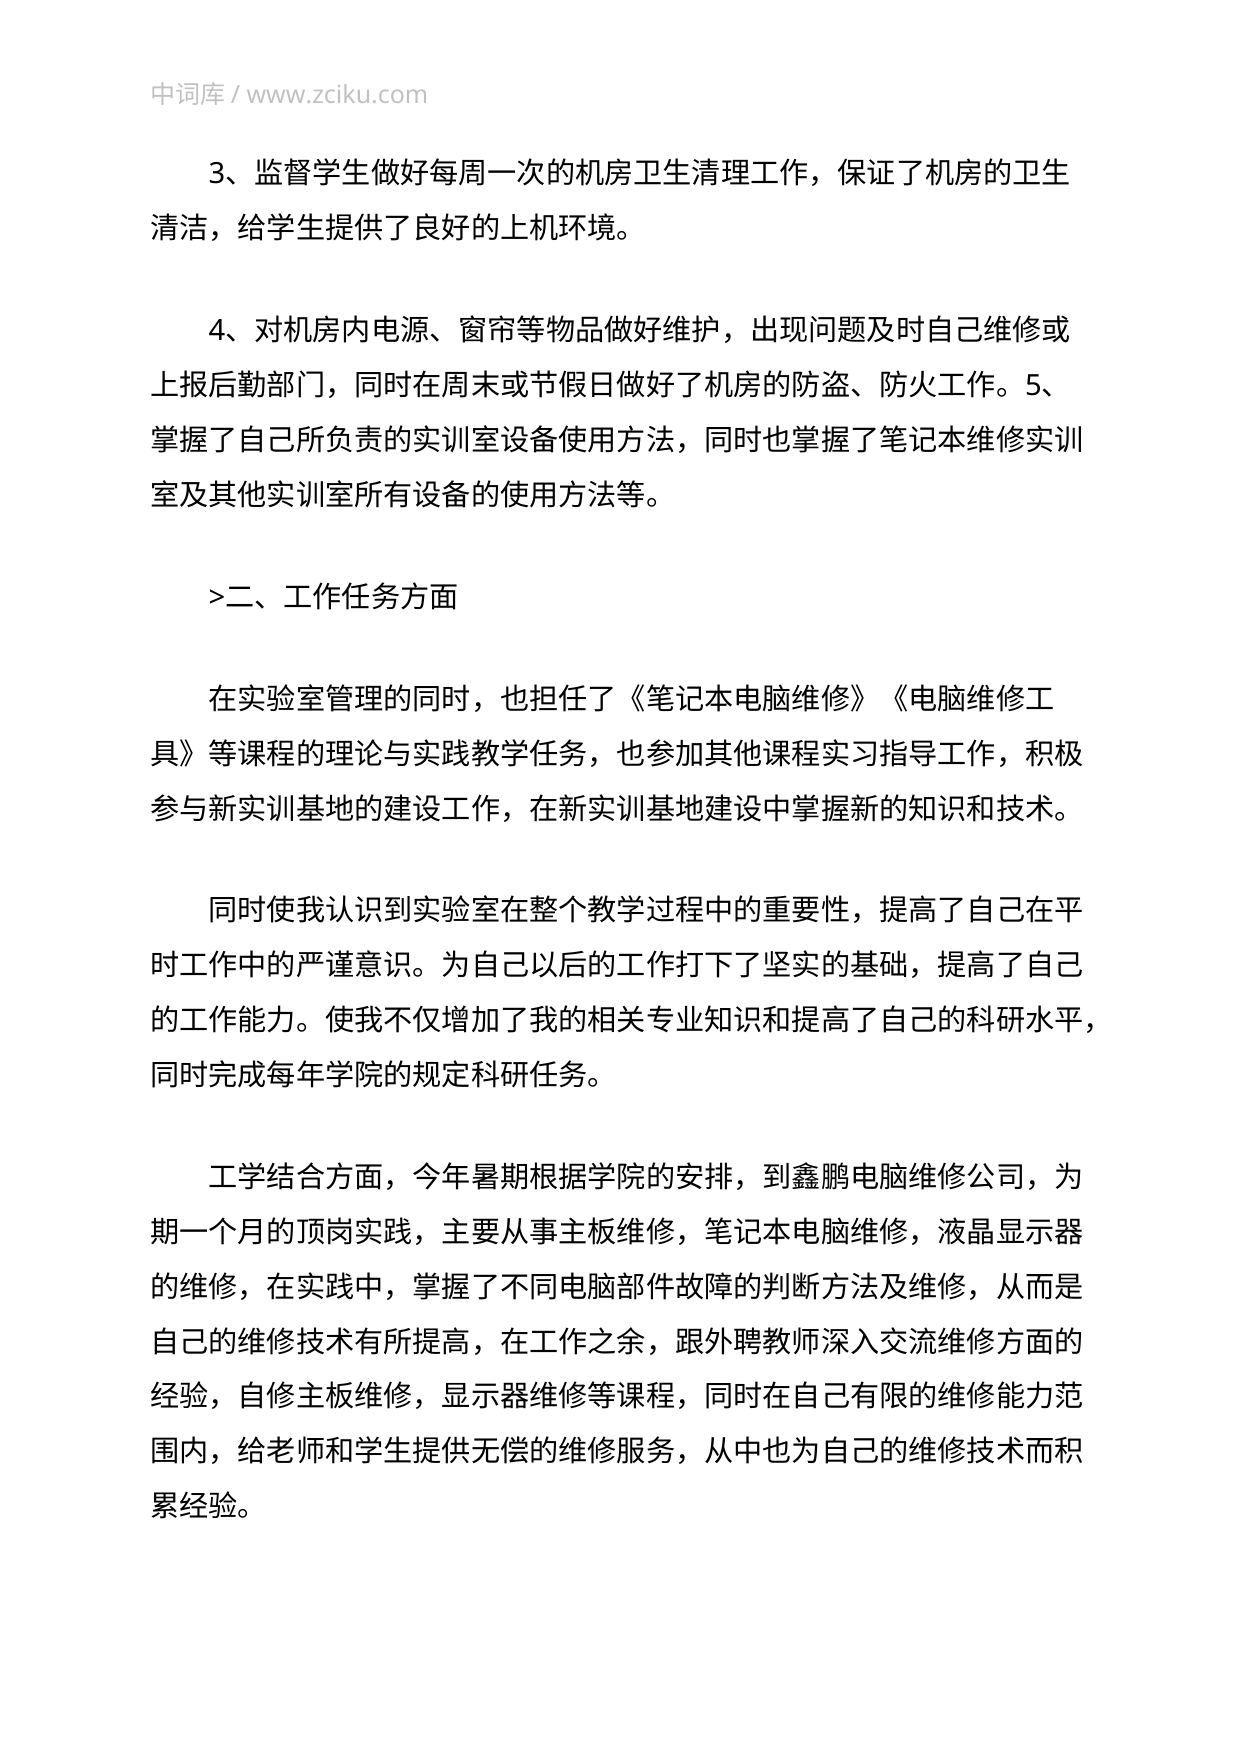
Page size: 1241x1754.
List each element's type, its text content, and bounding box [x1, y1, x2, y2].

text 工学结合方面，今年暑期根据学院的安排，到鑫鹏电脑维修公司，为期一个月的顶岗实践，主要从事主板维修，笔记本电脑维修，液晶显示器的维修，在实践中，掌握了不同电脑部件故障的判断方法及维修，从而是自己的维修技术有所提高，在工作之余，跟外聘教师深入交流维修方面的经验，自修主板维修，显示器维修等课程，同时在自己有限的维修能力范围内，给老师和学生提供无偿的维修服务，从中也为自己的维修技术而积累经验。 [150, 1153, 1090, 1525]
text 4、对机房内电源、窗帘等物品做好维护，出现问题及时自己维修或上报后勤部门，同时在周末或节假日做好了机房的防盗、防火工作。5、掌握了自己所负责的实训室设备使用方法，同时也掌握了笔记本维修实训室及其他实训室所有设备的使用方法等。 [150, 307, 1090, 514]
text 3、监督学生做好每周一次的机房卫生清理工作，保证了机房的卫生清洁，给学生提供了良好的上机环境。 [150, 150, 1090, 247]
text 同时使我认识到实验室在整个教学过程中的重要性，提高了自己在平时工作中的严谨意识。为自己以后的工作打下了坚实的基础，提高了自己的工作能力。使我不仅增加了我的相关专业知识和提高了自己的科研水平，同时完成每年学院的规定科研任务。 [150, 887, 1090, 1094]
text 在实验室管理的同时，也担任了《笔记本电脑维修》《电脑维修工具》等课程的理论与实践教学任务，也参加其他课程实习指导工作，积极参与新实训基地的建设工作，在新实训基地建设中掌握新的知识和技术。 [150, 675, 1090, 827]
text >二、工作任务方面 [150, 573, 1090, 616]
